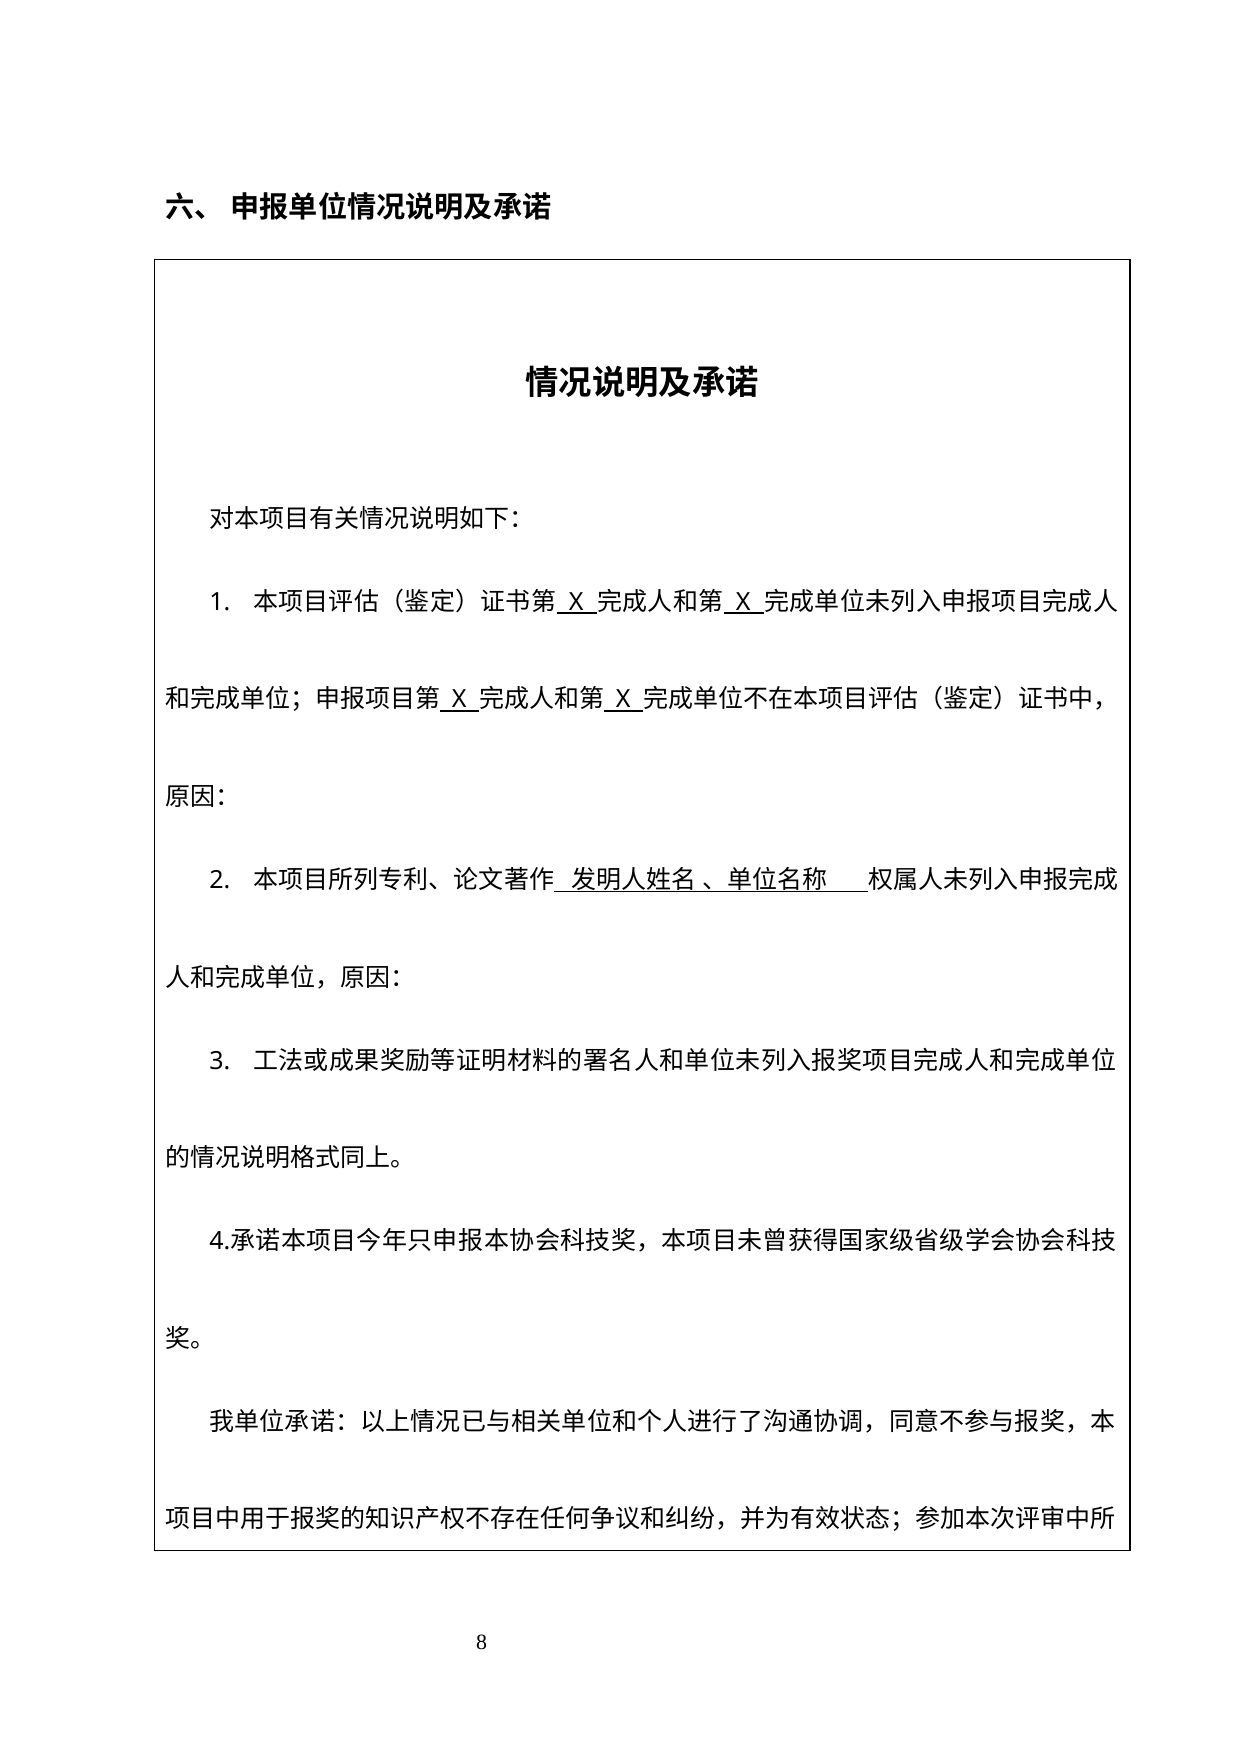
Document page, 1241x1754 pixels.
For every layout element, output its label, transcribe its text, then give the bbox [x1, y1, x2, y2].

text 六、 申报单位情况说明及承诺 [165, 173, 1087, 238]
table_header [155, 260, 1129, 1549]
